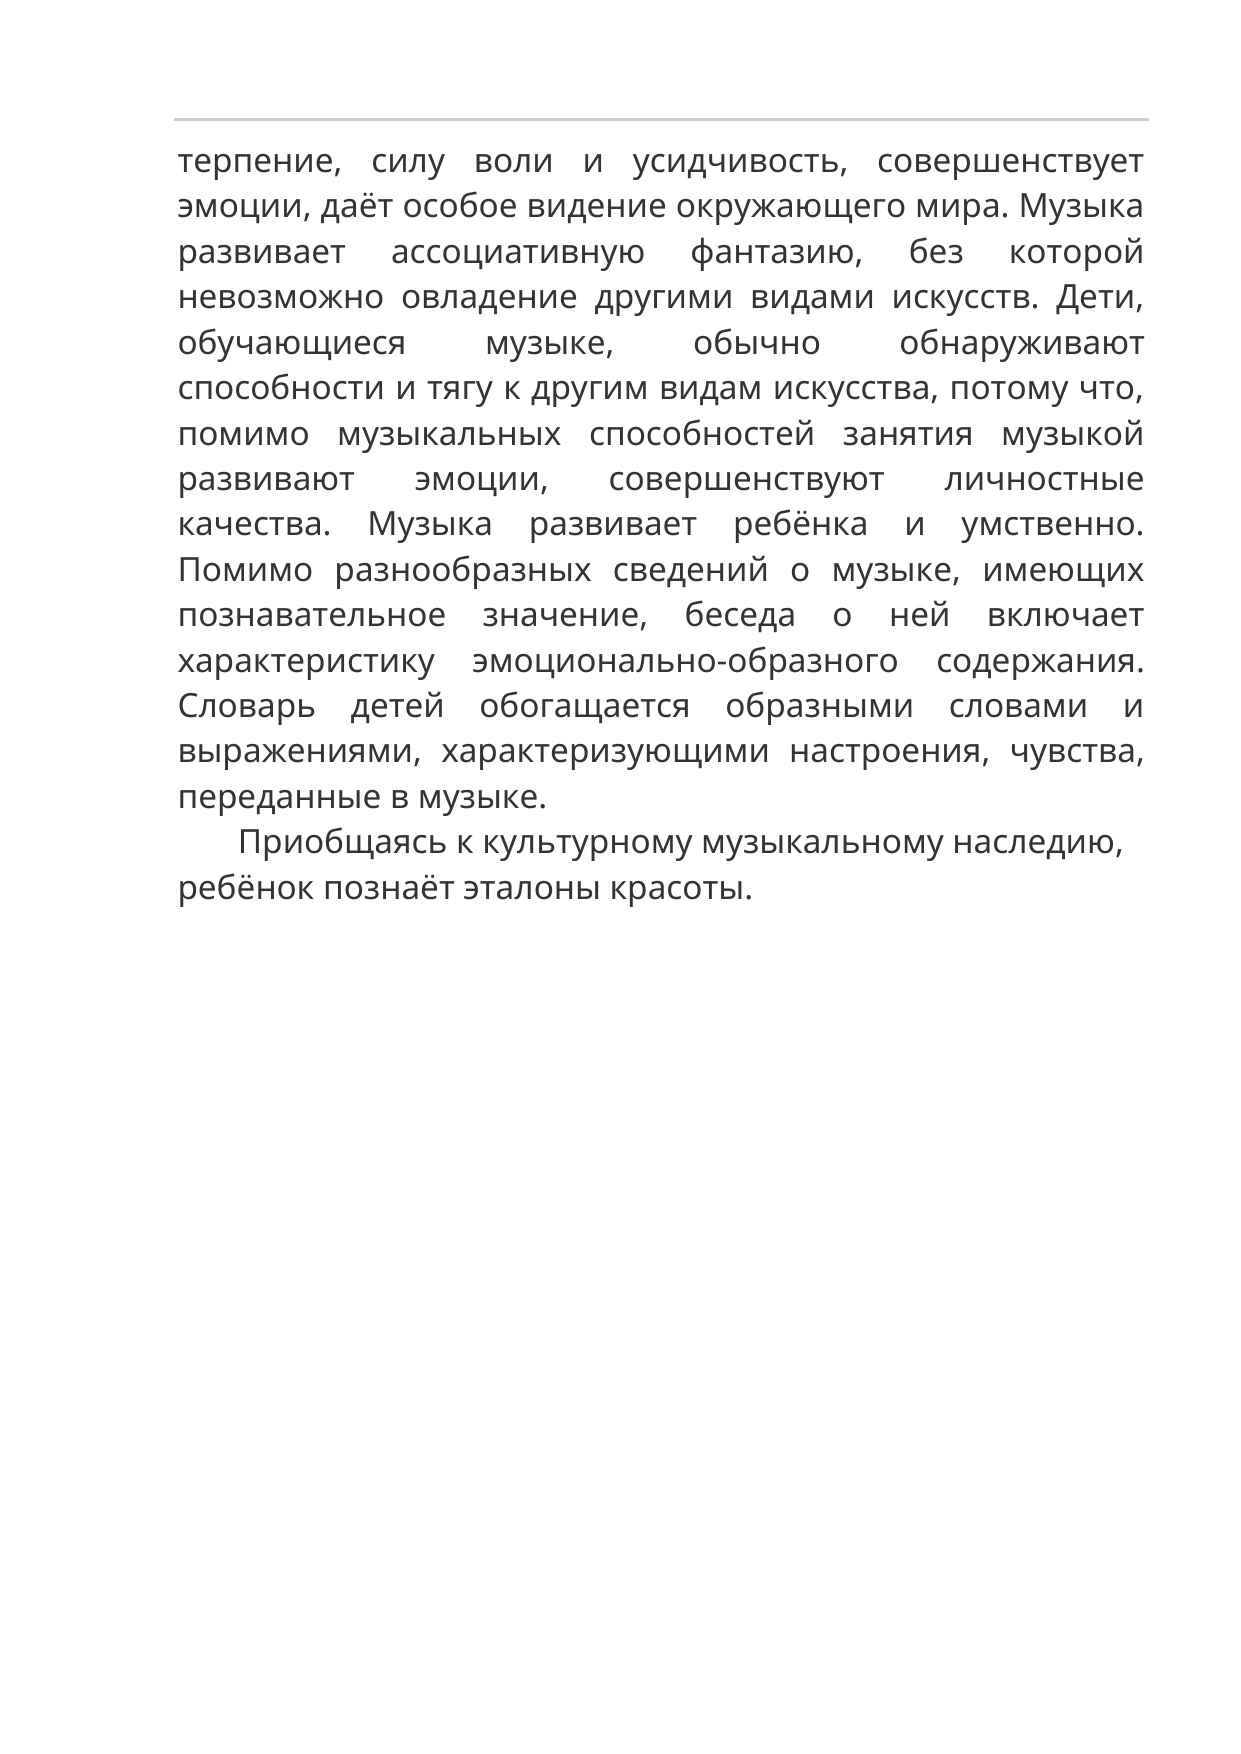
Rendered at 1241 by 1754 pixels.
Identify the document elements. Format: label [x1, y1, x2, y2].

table_header [174, 121, 1148, 999]
